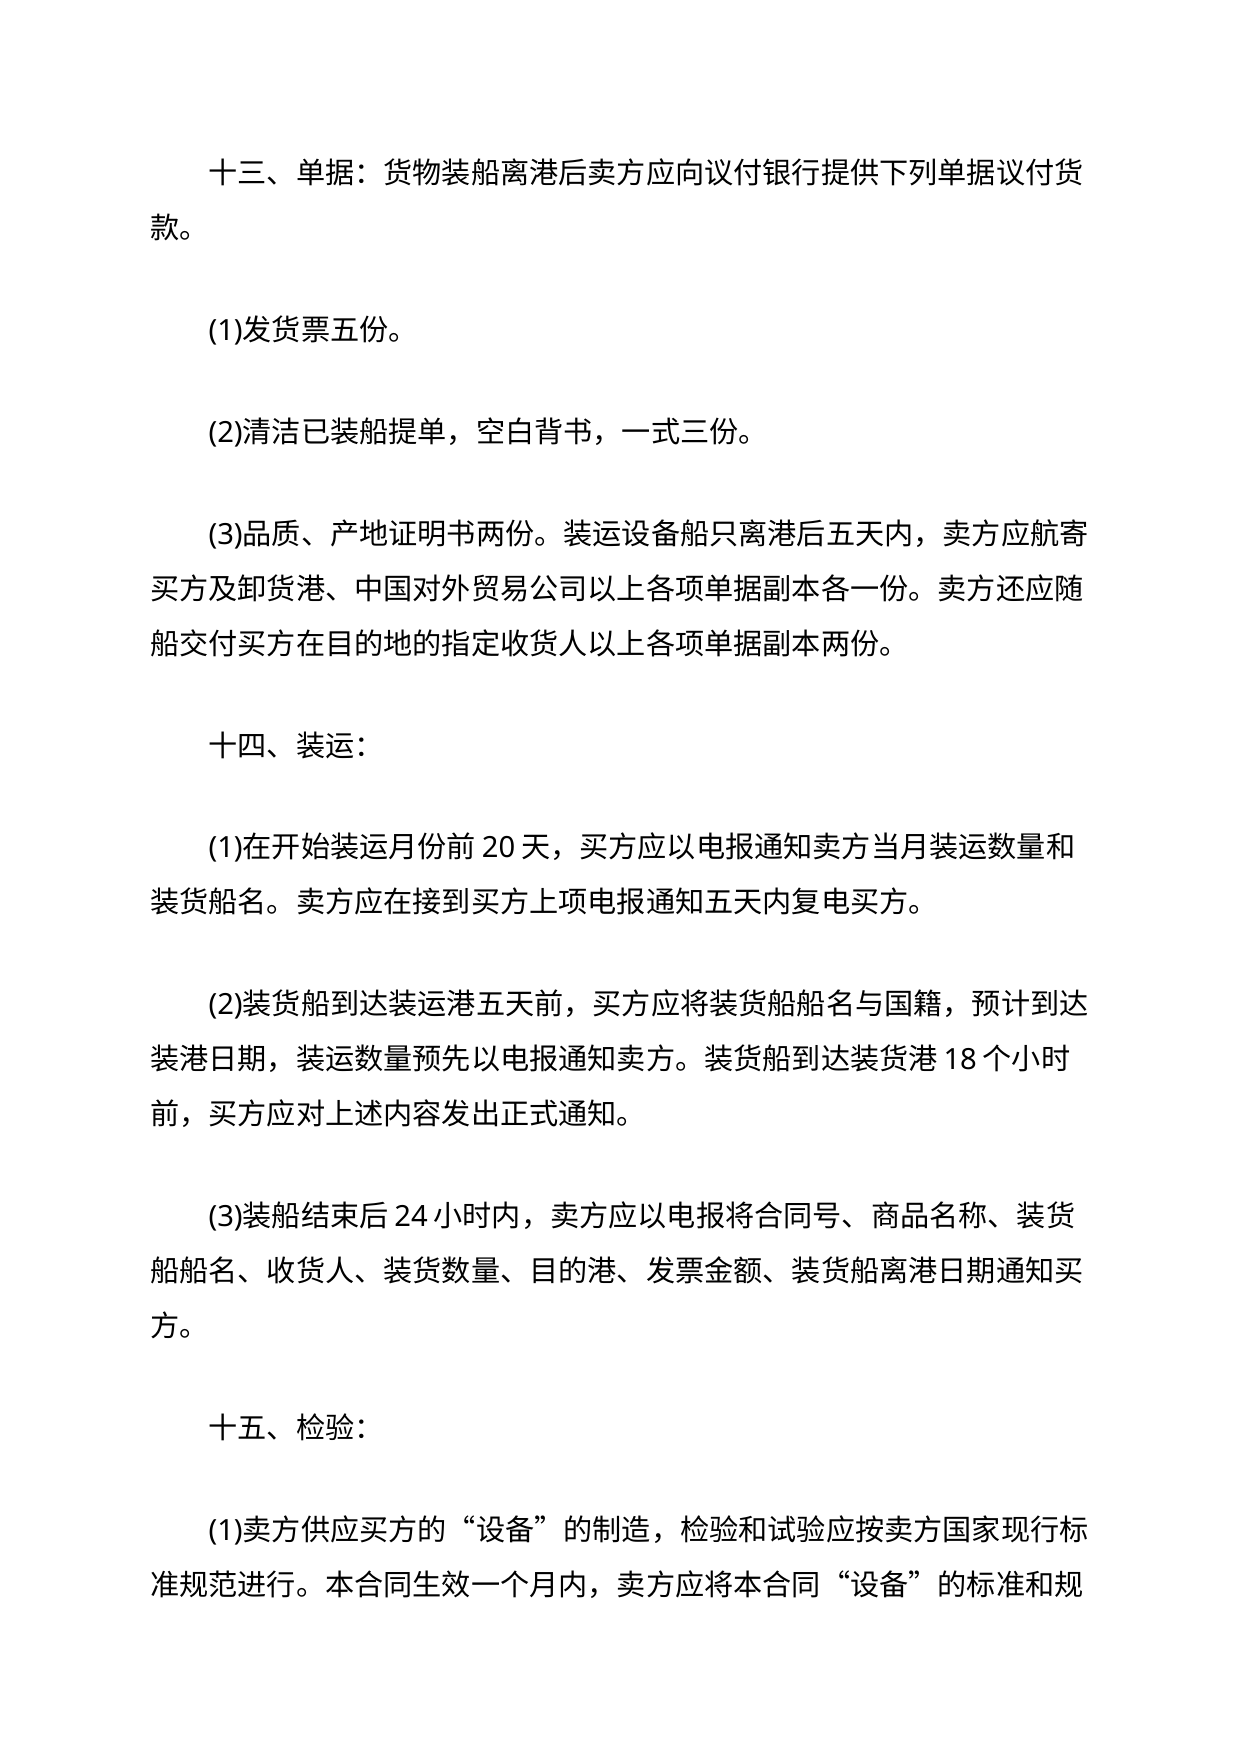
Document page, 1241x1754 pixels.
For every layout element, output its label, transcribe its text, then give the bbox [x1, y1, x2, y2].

text (1)发货票五份。 [150, 307, 1090, 349]
text (1)在开始装运月份前20天，买方应以电报通知卖方当月装运数量和装货船名。卖方应在接到买方上项电报通知五天内复电买方。 [150, 824, 1090, 921]
text (2)装货船到达装运港五天前，买方应将装货船船名与国籍，预计到达装港日期，装运数量预先以电报通知卖方。装货船到达装货港18个小时前，买方应对上述内容发出正式通知。 [150, 981, 1090, 1133]
text (3)装船结束后24小时内，卖方应以电报将合同号、商品名称、装货船船名、收货人、装货数量、目的港、发票金额、装货船离港日期通知买方。 [150, 1193, 1090, 1345]
text 十三、单据：货物装船离港后卖方应向议付银行提供下列单据议付货款。 [150, 150, 1090, 247]
text 十五、检验： [150, 1404, 1090, 1447]
text (3)品质、产地证明书两份。装运设备船只离港后五天内，卖方应航寄买方及卸货港、中国对外贸易公司以上各项单据副本各一份。卖方还应随船交付买方在目的地的指定收货人以上各项单据副本两份。 [150, 511, 1090, 663]
text (2)清洁已装船提单，空白背书，一式三份。 [150, 409, 1090, 451]
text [150, 1506, 1090, 1603]
text 十四、装运： [150, 722, 1090, 764]
